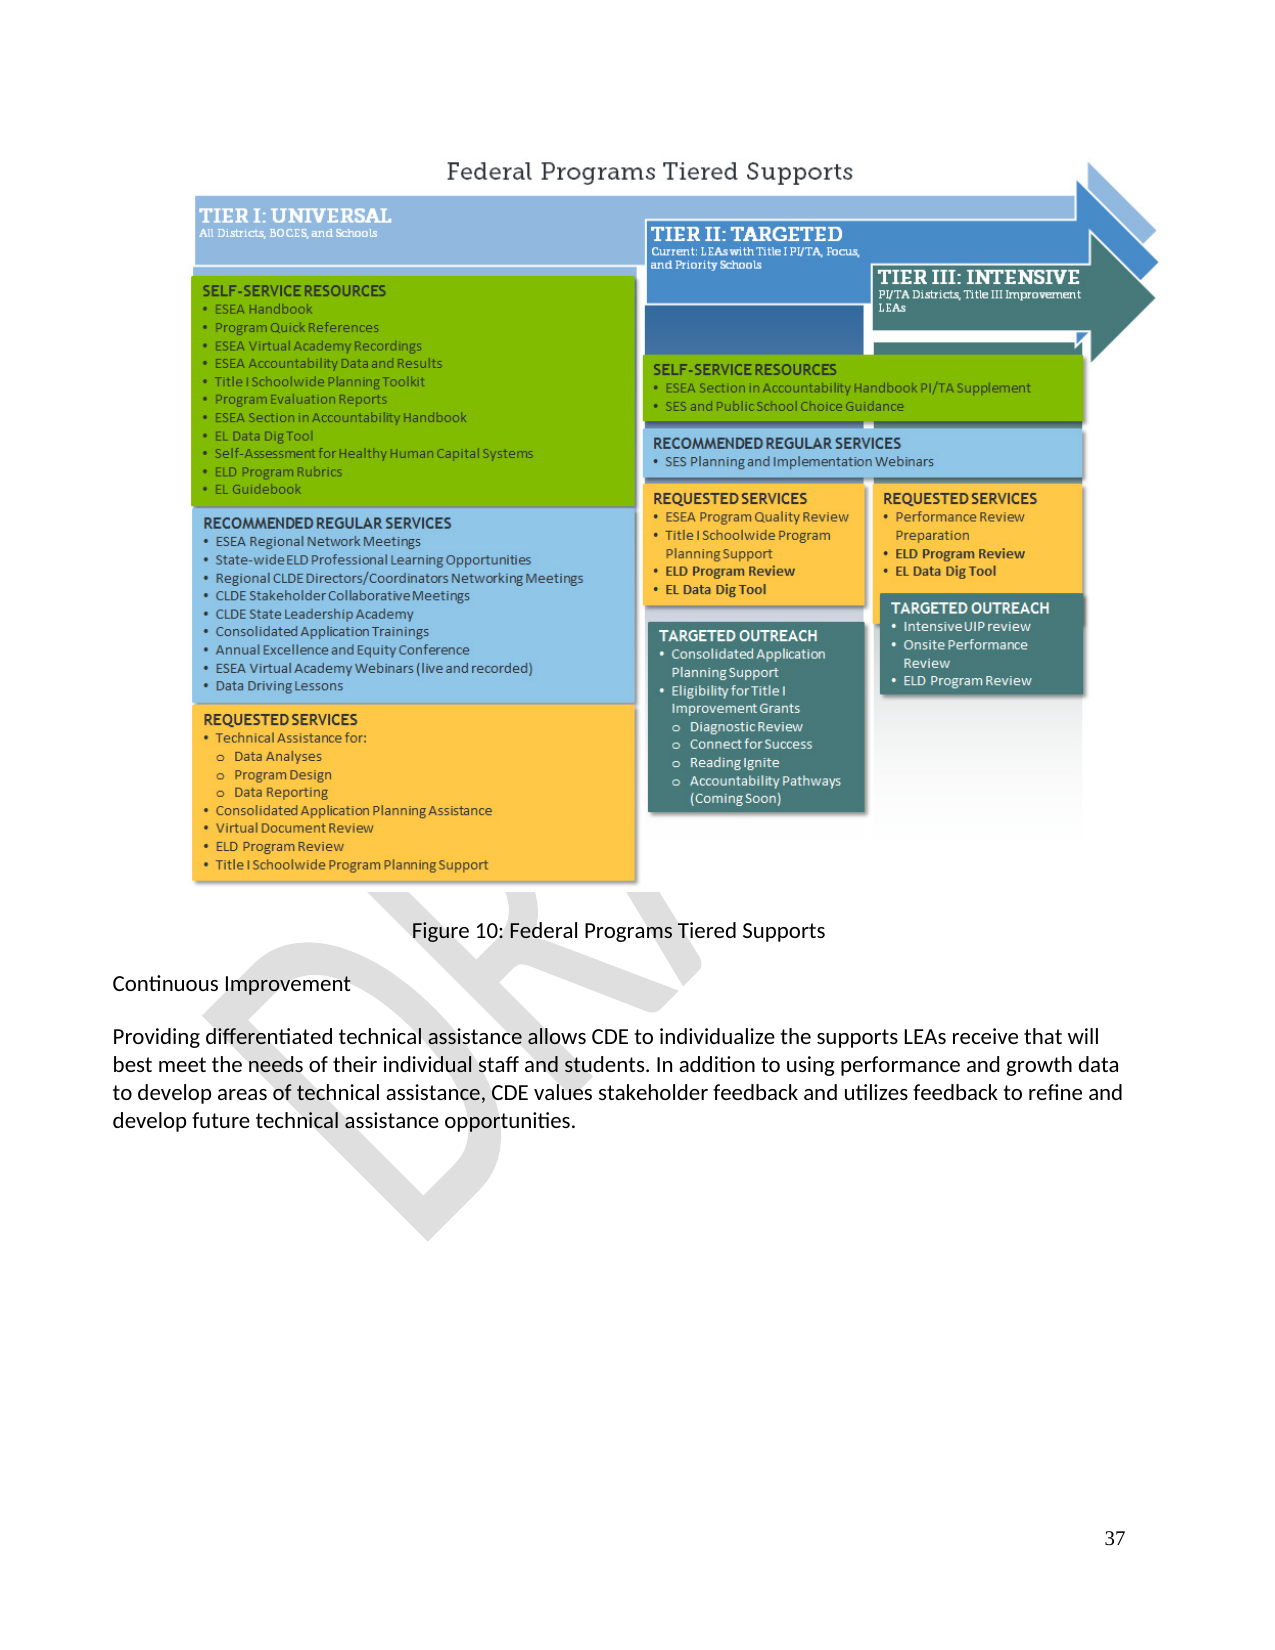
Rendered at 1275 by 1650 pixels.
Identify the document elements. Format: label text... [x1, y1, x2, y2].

text Figure 10: Federal Programs Tiered Supports [112, 916, 1125, 944]
text Continuous Improvement [112, 969, 1125, 997]
text Providing differentiated technical assistance allows CDE to individualize the supports LEAs receive that will best meet the needs of their individual staff and students. In addition to using performance and growth data to develop areas of technical assistance, CDE values stakeholder feedback and utilizes feedback to refine and develop future technical assistance opportunities. [112, 1022, 1125, 1134]
picture [187, 150, 1163, 892]
